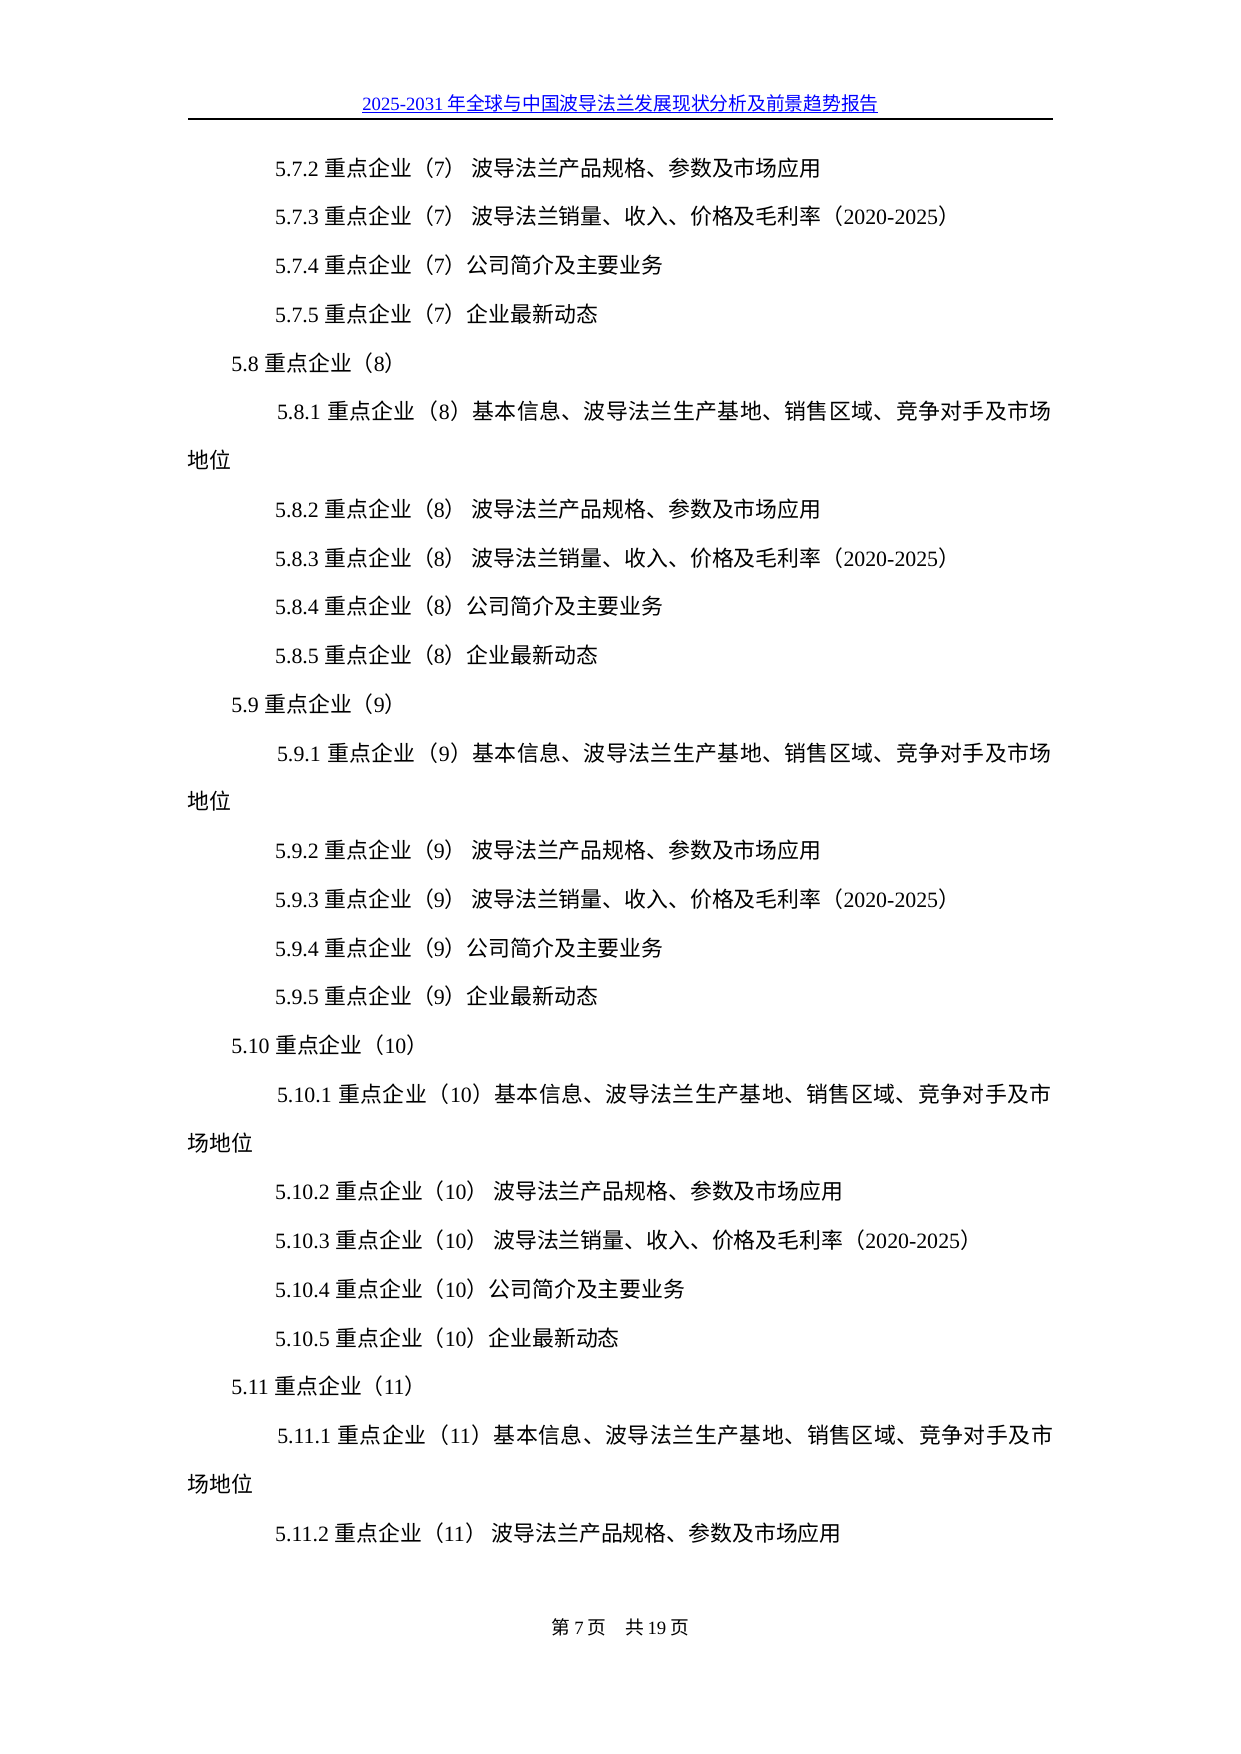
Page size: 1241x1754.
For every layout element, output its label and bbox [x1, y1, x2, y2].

text [187, 150, 1053, 1548]
